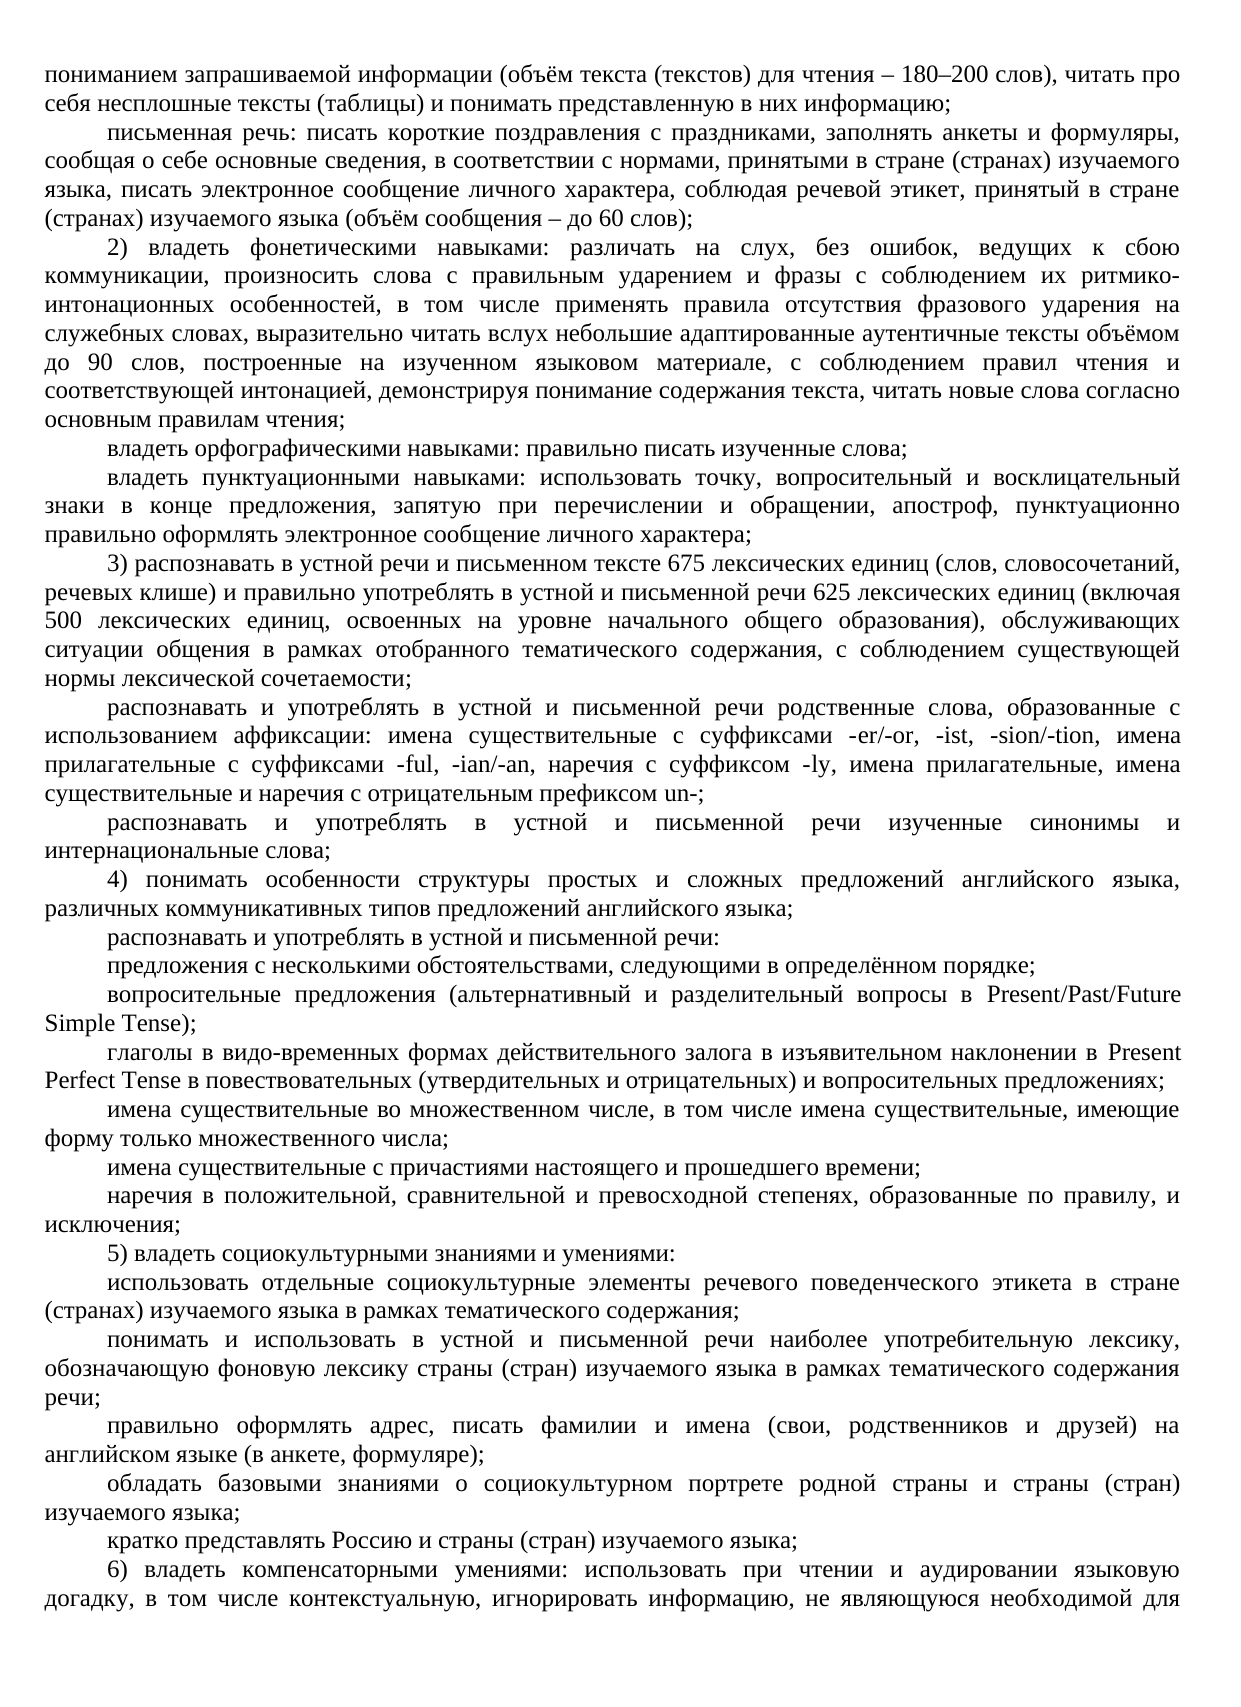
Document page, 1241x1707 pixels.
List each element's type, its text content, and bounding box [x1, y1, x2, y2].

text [44, 1554, 1181, 1612]
text использовать отдельные социокультурные элементы речевого поведенческого этикета в стране (странах) изучаемого языка в рамках тематического содержания; [44, 1267, 1181, 1324]
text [44, 59, 1181, 117]
text вопросительные предложения (альтернативный и разделительный вопросы в Present/Past/Future Simple Tense); [44, 979, 1181, 1037]
text 4) понимать особенности структуры простых и сложных предложений английского языка, различных коммуникативных типов предложений английского языка; [44, 864, 1181, 922]
text 2) владеть фонетическими навыками: различать на слух, без ошибок, ведущих к сбою коммуникации, произносить слова с правильным ударением и фразы с соблюдением их ритмико-интонационных особенностей, в том числе применять правила отсутствия фразового ударения на служебных словах, выразительно читать вслух небольшие адаптированные аутентичные тексты объёмом до 90 слов, построенные на изученном языковом материале, с соблюдением правил чтения и соответствующей интонацией, демонстрируя понимание содержания текста, читать новые слова согласно основным правилам чтения; [44, 232, 1181, 433]
text письменная речь: писать короткие поздравления с праздниками, заполнять анкеты и формуляры, сообщая о себе основные сведения, в соответствии с нормами, принятыми в стране (странах) изучаемого языка, писать электронное сообщение личного характера, соблюдая речевой этикет, принятый в стране (странах) изучаемого языка (объём сообщения – до 60 слов); [44, 117, 1181, 232]
text распознавать и употреблять в устной и письменной речи родственные слова, образованные с использованием аффиксации: имена существительные с суффиксами -er/-or, -ist, -sion/-tion, имена прилагательные с суффиксами -ful, -ian/-an, наречия с суффиксом -ly, имена прилагательные, имена существительные и наречия с отрицательным префиксом un-; [44, 692, 1181, 807]
text 3) распознавать в устной речи и письменном тексте 675 лексических единиц (слов, словосочетаний, речевых клише) и правильно употреблять в устной и письменной речи 625 лексических единиц (включая 500 лексических единиц, освоенных на уровне начального общего образования), обслуживающих ситуации общения в рамках отобранного тематического содержания, с соблюдением существующей нормы лексической сочетаемости; [44, 548, 1181, 692]
text обладать базовыми знаниями о социокультурном портрете родной страны и страны (стран) изучаемого языка; [44, 1468, 1181, 1525]
text распознавать и употреблять в устной и письменной речи: [44, 922, 1181, 950]
text имена существительные с причастиями настоящего и прошедшего времени; [44, 1152, 1181, 1180]
text наречия в положительной, сравнительной и превосходной степенях, образованные по правилу, и исключения; [44, 1180, 1181, 1238]
text предложения с несколькими обстоятельствами, следующими в определённом порядке; [44, 950, 1181, 979]
text имена существительные во множественном числе, в том числе имена существительные, имеющие форму только множественного числа; [44, 1094, 1181, 1152]
text распознавать и употреблять в устной и письменной речи изученные синонимы и интернациональные слова; [44, 807, 1181, 864]
text правильно оформлять адрес, писать фамилии и имена (свои, родственников и друзей) на английском языке (в анкете, формуляре); [44, 1410, 1181, 1468]
text кратко представлять Россию и страны (стран) изучаемого языка; [44, 1525, 1181, 1554]
text глаголы в видо-временных формах действительного залога в изъявительном наклонении в Present Perfect Tense в повествовательных (утвердительных и отрицательных) и вопросительных предложениях; [44, 1037, 1181, 1094]
text понимать и использовать в устной и письменной речи наиболее употребительную лексику, обозначающую фоновую лексику страны (стран) изучаемого языка в рамках тематического содержания речи; [44, 1324, 1181, 1410]
text 5) владеть социокультурными знаниями и умениями: [44, 1238, 1181, 1267]
text владеть орфографическими навыками: правильно писать изученные слова; [44, 433, 1181, 462]
text владеть пунктуационными навыками: использовать точку, вопросительный и восклицательный знаки в конце предложения, запятую при перечислении и обращении, апостроф, пунктуационно правильно оформлять электронное сообщение личного характера; [44, 462, 1181, 548]
